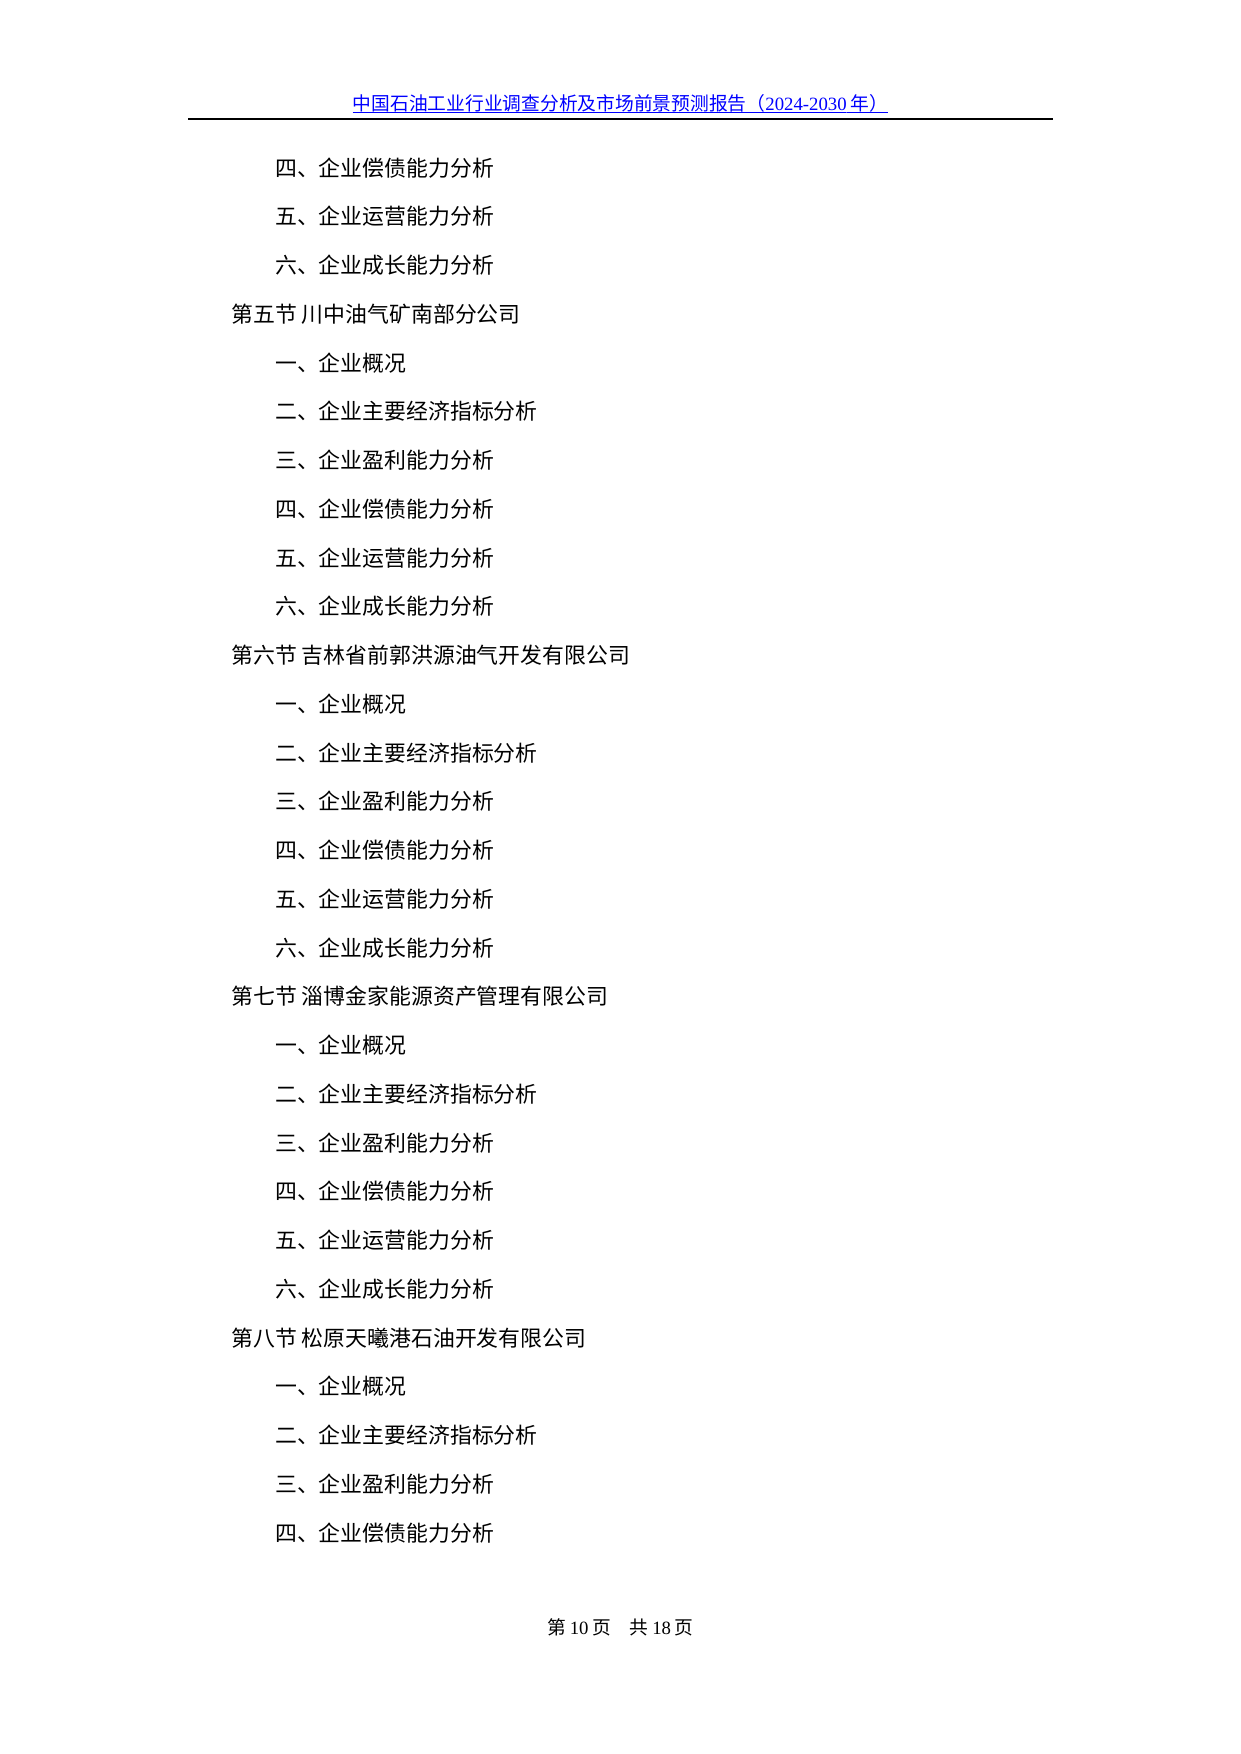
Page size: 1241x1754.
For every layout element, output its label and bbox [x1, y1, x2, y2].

text [187, 150, 1053, 1548]
